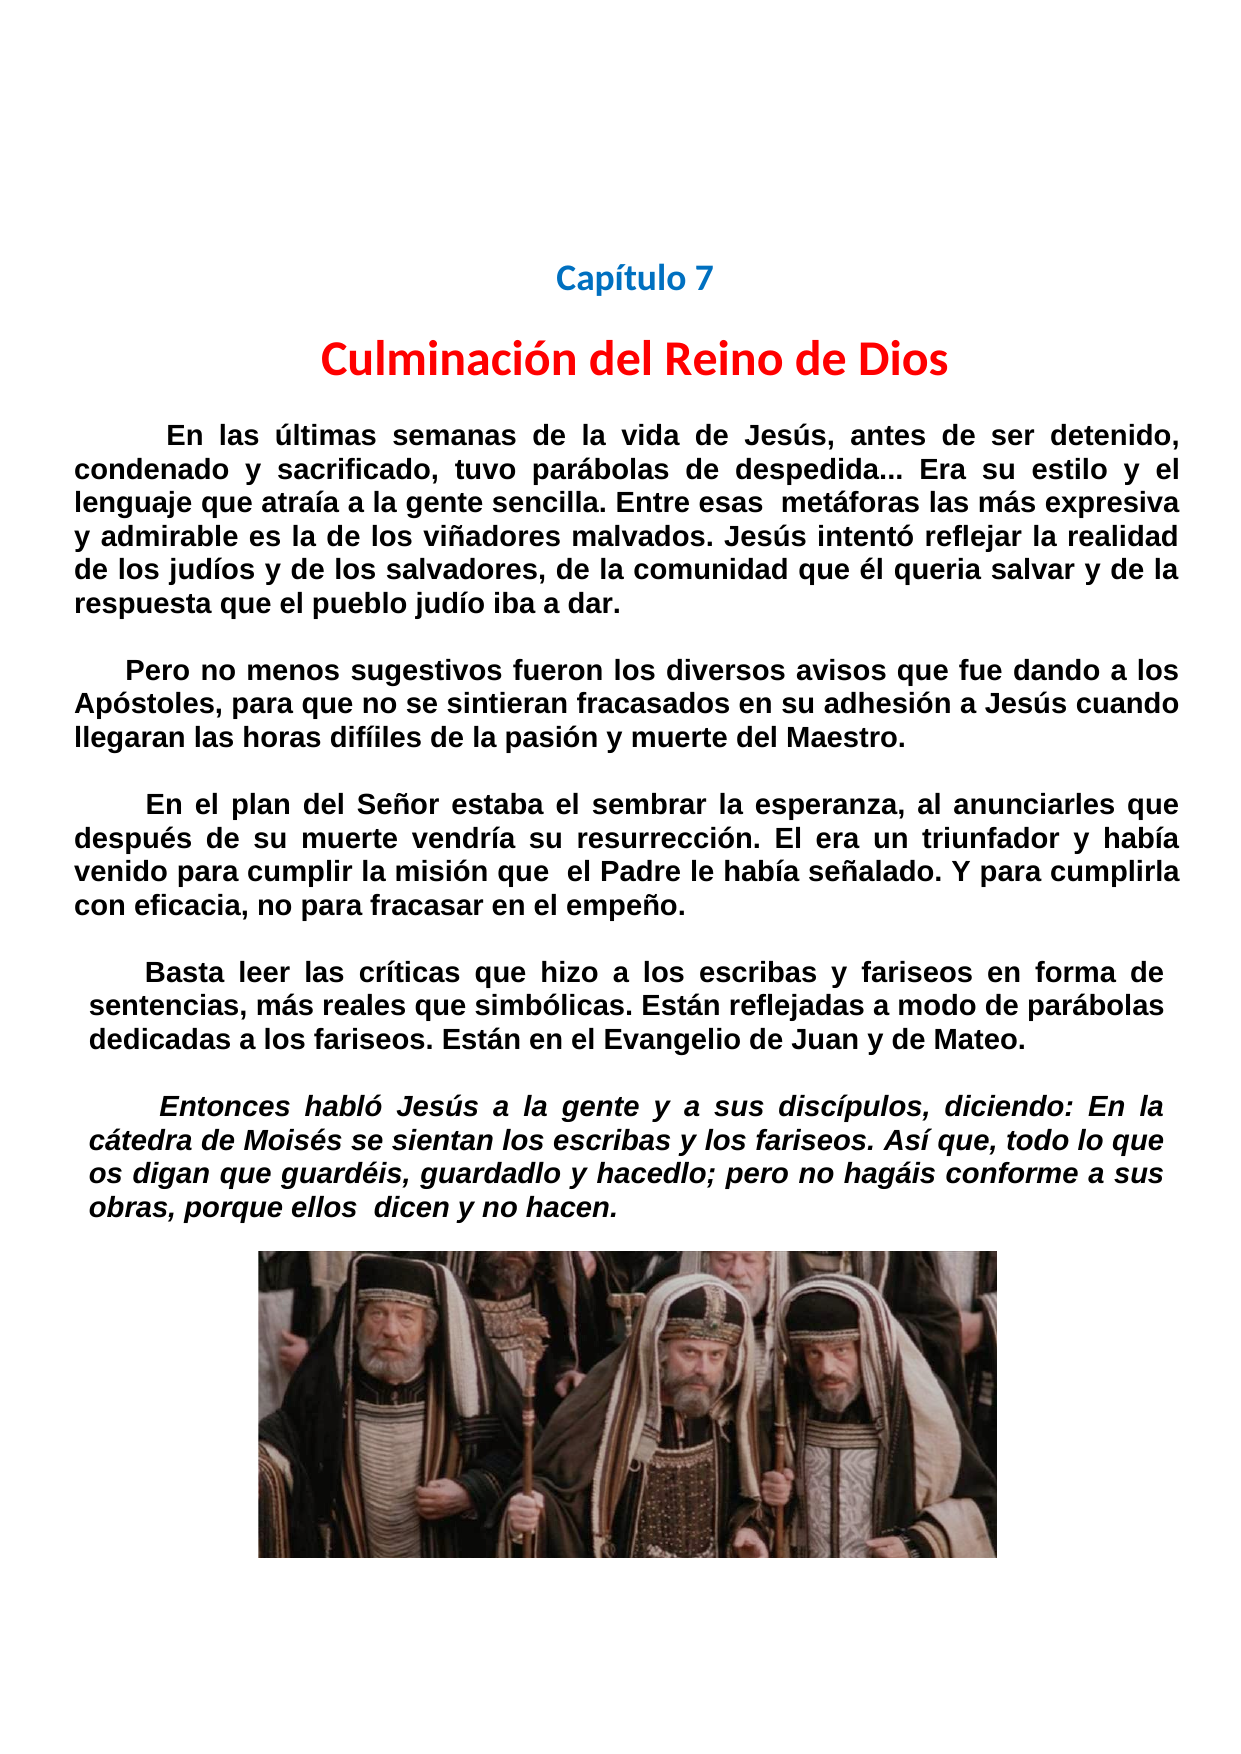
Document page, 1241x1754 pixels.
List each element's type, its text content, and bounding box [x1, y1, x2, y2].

text En el plan del Señor estaba el sembrar la esperanza, al anunciarles que después de su muerte vendría su resurrección. El era un triunfador y había venido para cumplir la misión que el Padre le había señalado. Y para cumplirla con eficacia, no para fracasar en el empeño. [74, 787, 1181, 921]
text Capítulo 7 [74, 254, 1181, 299]
text Basta leer las críticas que hizo a los escribas y fariseos en forma de sentencias, más reales que simbólicas. Están reflejadas a modo de parábolas dedicadas a los fariseos. Están en el Evangelio de Juan y de Mateo. [89, 955, 1167, 1055]
picture [258, 1251, 997, 1558]
text En las últimas semanas de la vida de Jesús, antes de ser detenido, condenado y sacrificado, tuvo parábolas de despedida... Era su estilo y el lenguaje que atraía a la gente sencilla. Entre esas metáforas las más expresiva y admirable es la de los viñadores malvados. Jesús intentó reflejar la realidad de los judíos y de los salvadores, de la comunidad que él queria salvar y de la respuesta que el pueblo judío iba a dar. [74, 418, 1181, 619]
text Entonces habló Jesús a la gente y a sus discípulos, diciendo: En la cátedra de Moisés se sientan los escribas y los fariseos. Así que, todo lo que os digan que guardéis, guardadlo y hacedlo; pero no hagáis conforme a sus obras, porque ellos dicen y no hacen. [89, 1089, 1167, 1223]
text Culminación del Reino de Dios [74, 327, 1181, 388]
text Pero no menos sugestivos fueron los diversos avisos que fue dando a los Apóstoles, para que no se sintieran fracasados en su adhesión a Jesús cuando llegaran las horas difíiles de la pasión y muerte del Maestro. [74, 653, 1181, 753]
